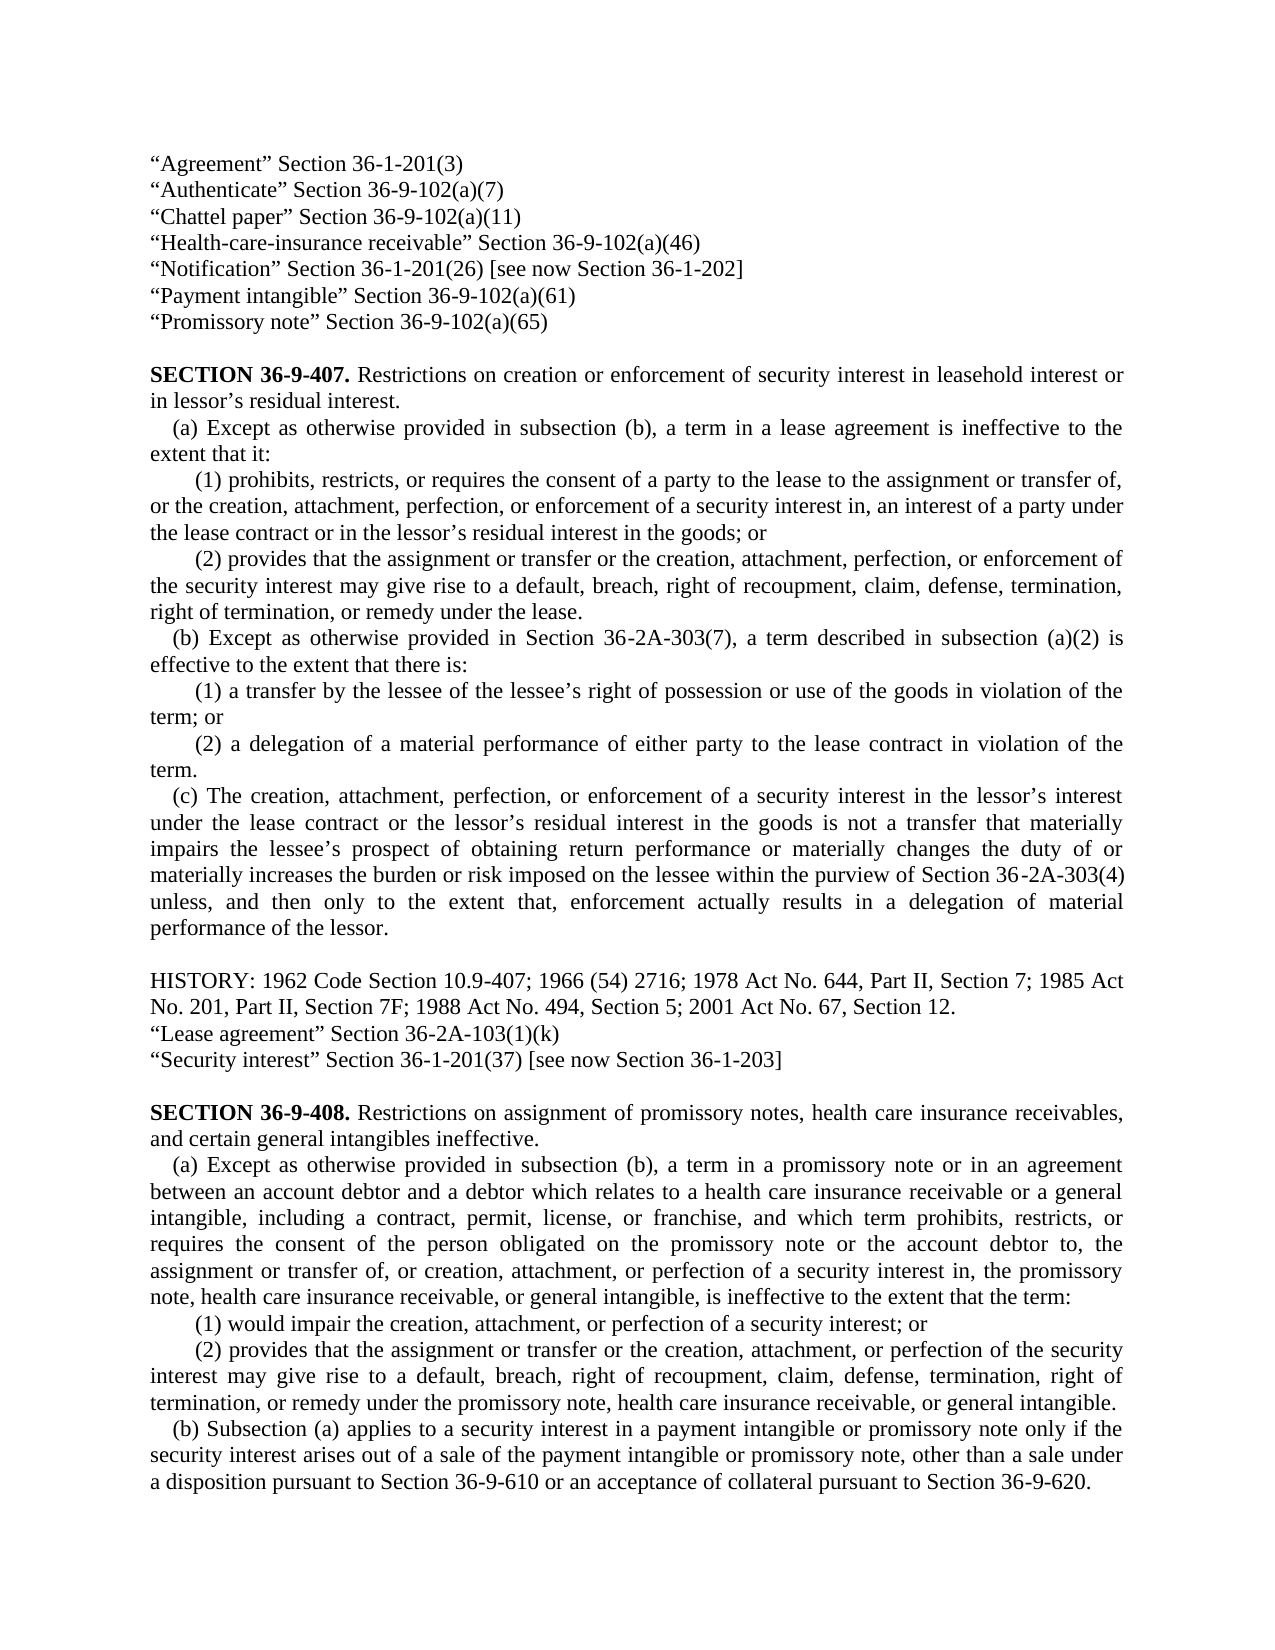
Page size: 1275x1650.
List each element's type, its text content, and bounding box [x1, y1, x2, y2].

text SECTION 36-9-408. Restrictions on assignment of promissory notes, health care insurance receivables, and certain general intangibles ineffective. [150, 1099, 1125, 1151]
text (c) The creation, attachment, perfection, or enforcement of a security interest in the lessor’s interest under the lease contract or the lessor’s residual interest in the goods is not a transfer that materially impairs the lessee’s prospect of obtaining return performance or materially changes the duty of or materially increases the burden or risk imposed on the lessee within the purview of Section 36-2A-303(4) unless, and then only to the extent that, enforcement actually results in a delegation of material performance of the lessor. [150, 782, 1125, 941]
text (1) prohibits, restricts, or requires the consent of a party to the lease to the assignment or transfer of, or the creation, attachment, perfection, or enforcement of a security interest in, an interest of a party under the lease contract or in the lessor’s residual interest in the goods; or [150, 466, 1125, 545]
text (2) a delegation of a material performance of either party to the lease contract in violation of the term. [150, 730, 1125, 782]
text (a) Except as otherwise provided in subsection (b), a term in a lease agreement is ineffective to the extent that it: [150, 413, 1125, 466]
text “Payment intangible” Section 36-9-102(a)(61) [150, 282, 1125, 308]
text “Health-care-insurance receivable” Section 36-9-102(a)(46) [150, 229, 1125, 255]
text “Agreement” Section 36-1-201(3) [150, 150, 1125, 176]
text (a) Except as otherwise provided in subsection (b), a term in a promissory note or in an agreement between an account debtor and a debtor which relates to a health care insurance receivable or a general intangible, including a contract, permit, license, or franchise, and which term prohibits, restricts, or requires the consent of the person obligated on the promissory note or the account debtor to, the assignment or transfer of, or creation, attachment, or perfection of a security interest in, the promissory note, health care insurance receivable, or general intangible, is ineffective to the extent that the term: [150, 1151, 1125, 1309]
text (2) provides that the assignment or transfer or the creation, attachment, perfection, or enforcement of the security interest may give rise to a default, breach, right of recoupment, claim, defense, termination, right of termination, or remedy under the lease. [150, 545, 1125, 624]
text (1) a transfer by the lessee of the lessee’s right of possession or use of the goods in violation of the term; or [150, 677, 1125, 730]
text HISTORY: 1962 Code Section 10.9-407; 1966 (54) 2716; 1978 Act No. 644, Part II, Section 7; 1985 Act No. 201, Part II, Section 7F; 1988 Act No. 494, Section 5; 2001 Act No. 67, Section 12. [150, 967, 1125, 1020]
text “Notification” Section 36-1-201(26) [see now Section 36-1-202] [150, 255, 1125, 282]
text SECTION 36-9-407. Restrictions on creation or enforcement of security interest in leasehold interest or in lessor’s residual interest. [150, 361, 1125, 413]
text (1) would impair the creation, attachment, or perfection of a security interest; or [150, 1309, 1125, 1336]
text “Authenticate” Section 36-9-102(a)(7) [150, 176, 1125, 203]
text “Promissory note” Section 36-9-102(a)(65) [150, 308, 1125, 334]
text (b) Except as otherwise provided in Section 36-2A-303(7), a term described in subsection (a)(2) is effective to the extent that there is: [150, 624, 1125, 677]
text “Security interest” Section 36-1-201(37) [see now Section 36-1-203] [150, 1046, 1125, 1072]
text “Lease agreement” Section 36-2A-103(1)(k) [150, 1020, 1125, 1046]
text (b) Subsection (a) applies to a security interest in a payment intangible or promissory note only if the security interest arises out of a sale of the payment intangible or promissory note, other than a sale under a disposition pursuant to Section 36-9-610 or an acceptance of collateral pursuant to Section 36-9-620. [150, 1415, 1125, 1494]
text “Chattel paper” Section 36-9-102(a)(11) [150, 203, 1125, 229]
